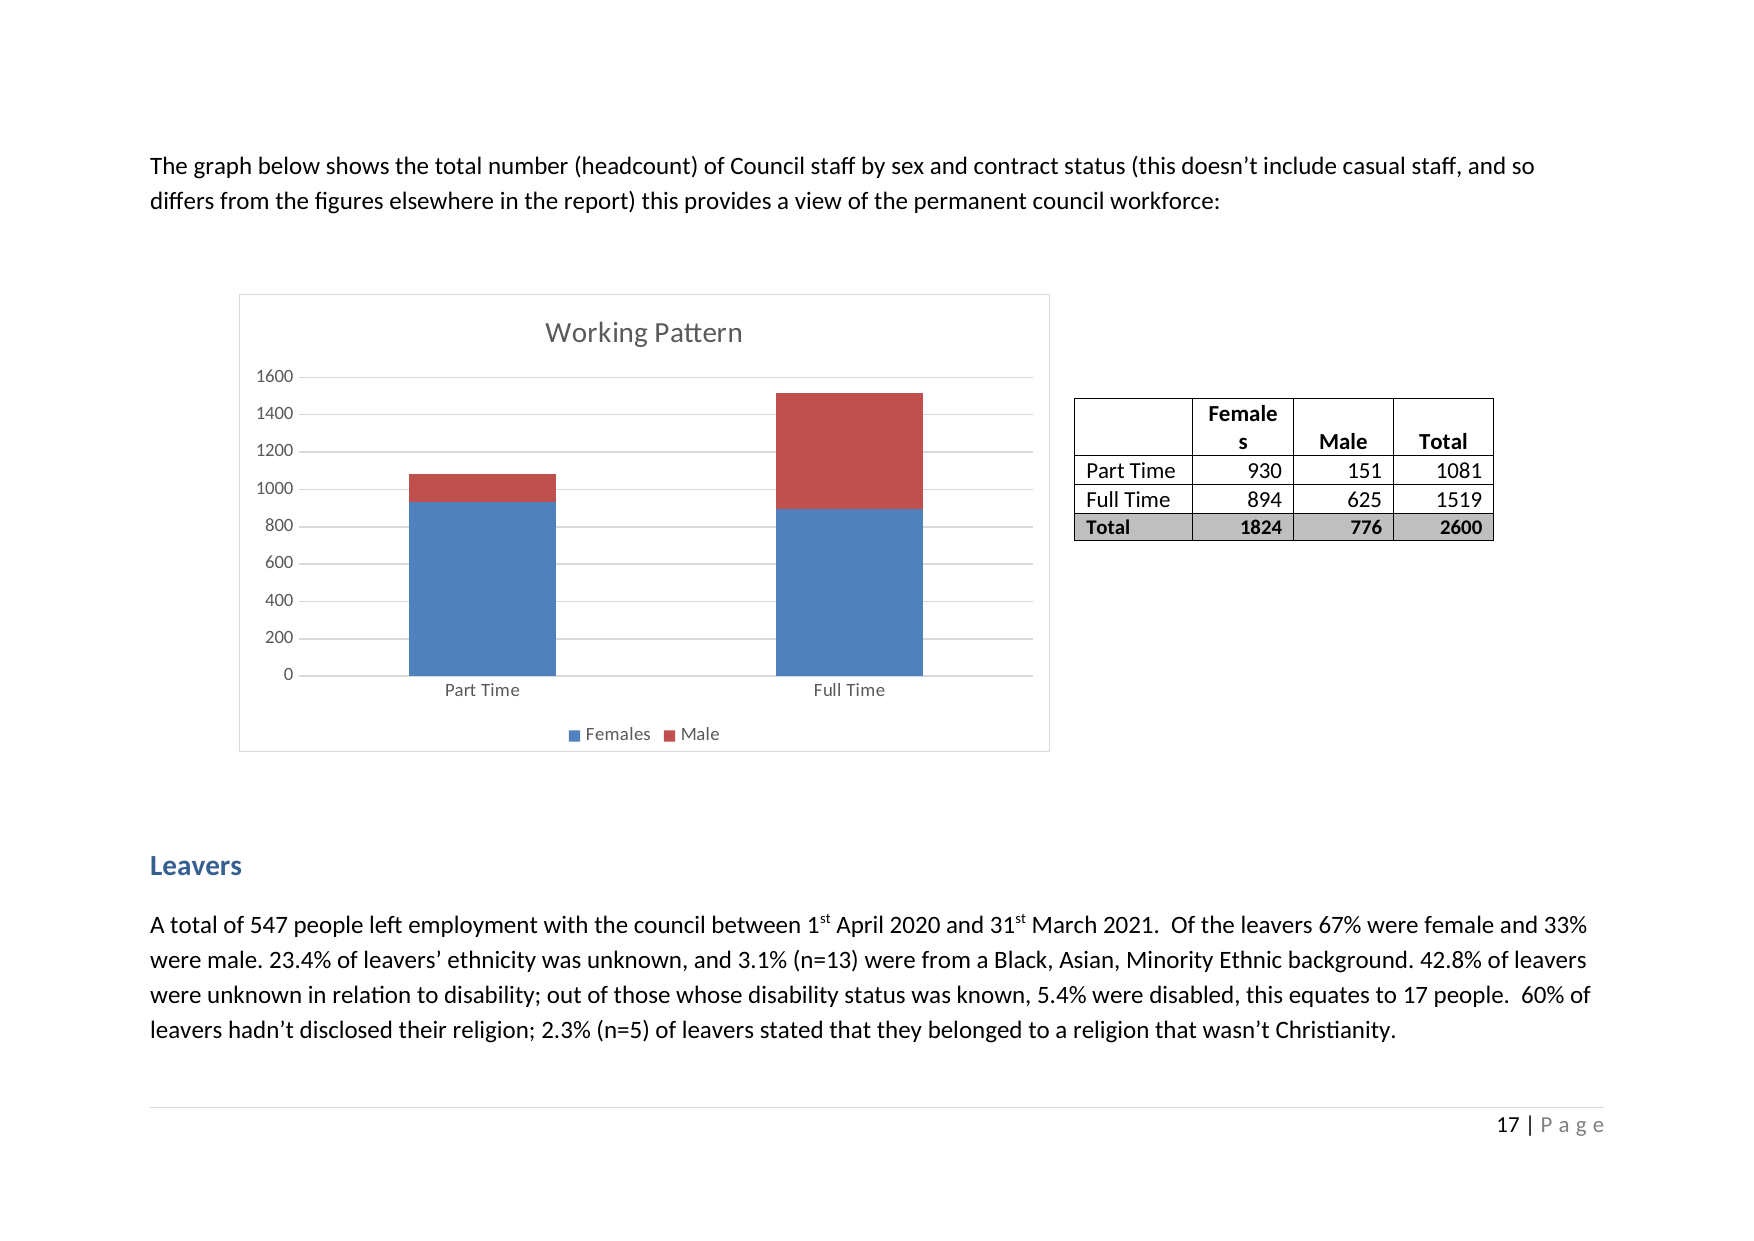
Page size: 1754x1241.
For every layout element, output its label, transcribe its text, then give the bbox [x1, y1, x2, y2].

table_cell 930 [1193, 456, 1293, 484]
table_header Females [1193, 399, 1293, 455]
table_cell 625 [1294, 485, 1393, 513]
text Leavers [150, 847, 1604, 883]
table_cell 894 [1193, 485, 1293, 513]
table_header Total [1394, 399, 1493, 455]
table_cell 2600 [1394, 514, 1493, 540]
text The graph below shows the total number (headcount) of Council staff by sex and contract status (this doesn’t include casual staff, and so differs from the figures elsewhere in the report) this provides a view of the permanent council workforce: [150, 150, 1604, 216]
table_header [1075, 399, 1192, 455]
table_cell 776 [1294, 514, 1393, 540]
table_cell 151 [1294, 456, 1393, 484]
table_header Male [1294, 399, 1393, 455]
table_cell 1081 [1394, 456, 1493, 484]
table_cell Full Time [1075, 485, 1192, 513]
table_cell Part Time [1075, 456, 1192, 484]
table_cell 1519 [1394, 485, 1493, 513]
table_cell 1824 [1193, 514, 1293, 540]
table_cell Total [1075, 514, 1192, 540]
text A total of 547 people left employment with the council between 1st April 2020 and 31st March 2021. Of the leavers 67% were female and 33% were male. 23.4% of leavers’ ethnicity was unknown, and 3.1% (n=13) were from a Black, Asian, Minority Ethnic background. 42.8% of leavers were unknown in relation to disability; out of those whose disability status was known, 5.4% were disabled, this equates to 17 people. 60% of leavers hadn’t disclosed their religion; 2.3% (n=5) of leavers stated that they belonged to a religion that wasn’t Christianity. [150, 909, 1604, 1044]
